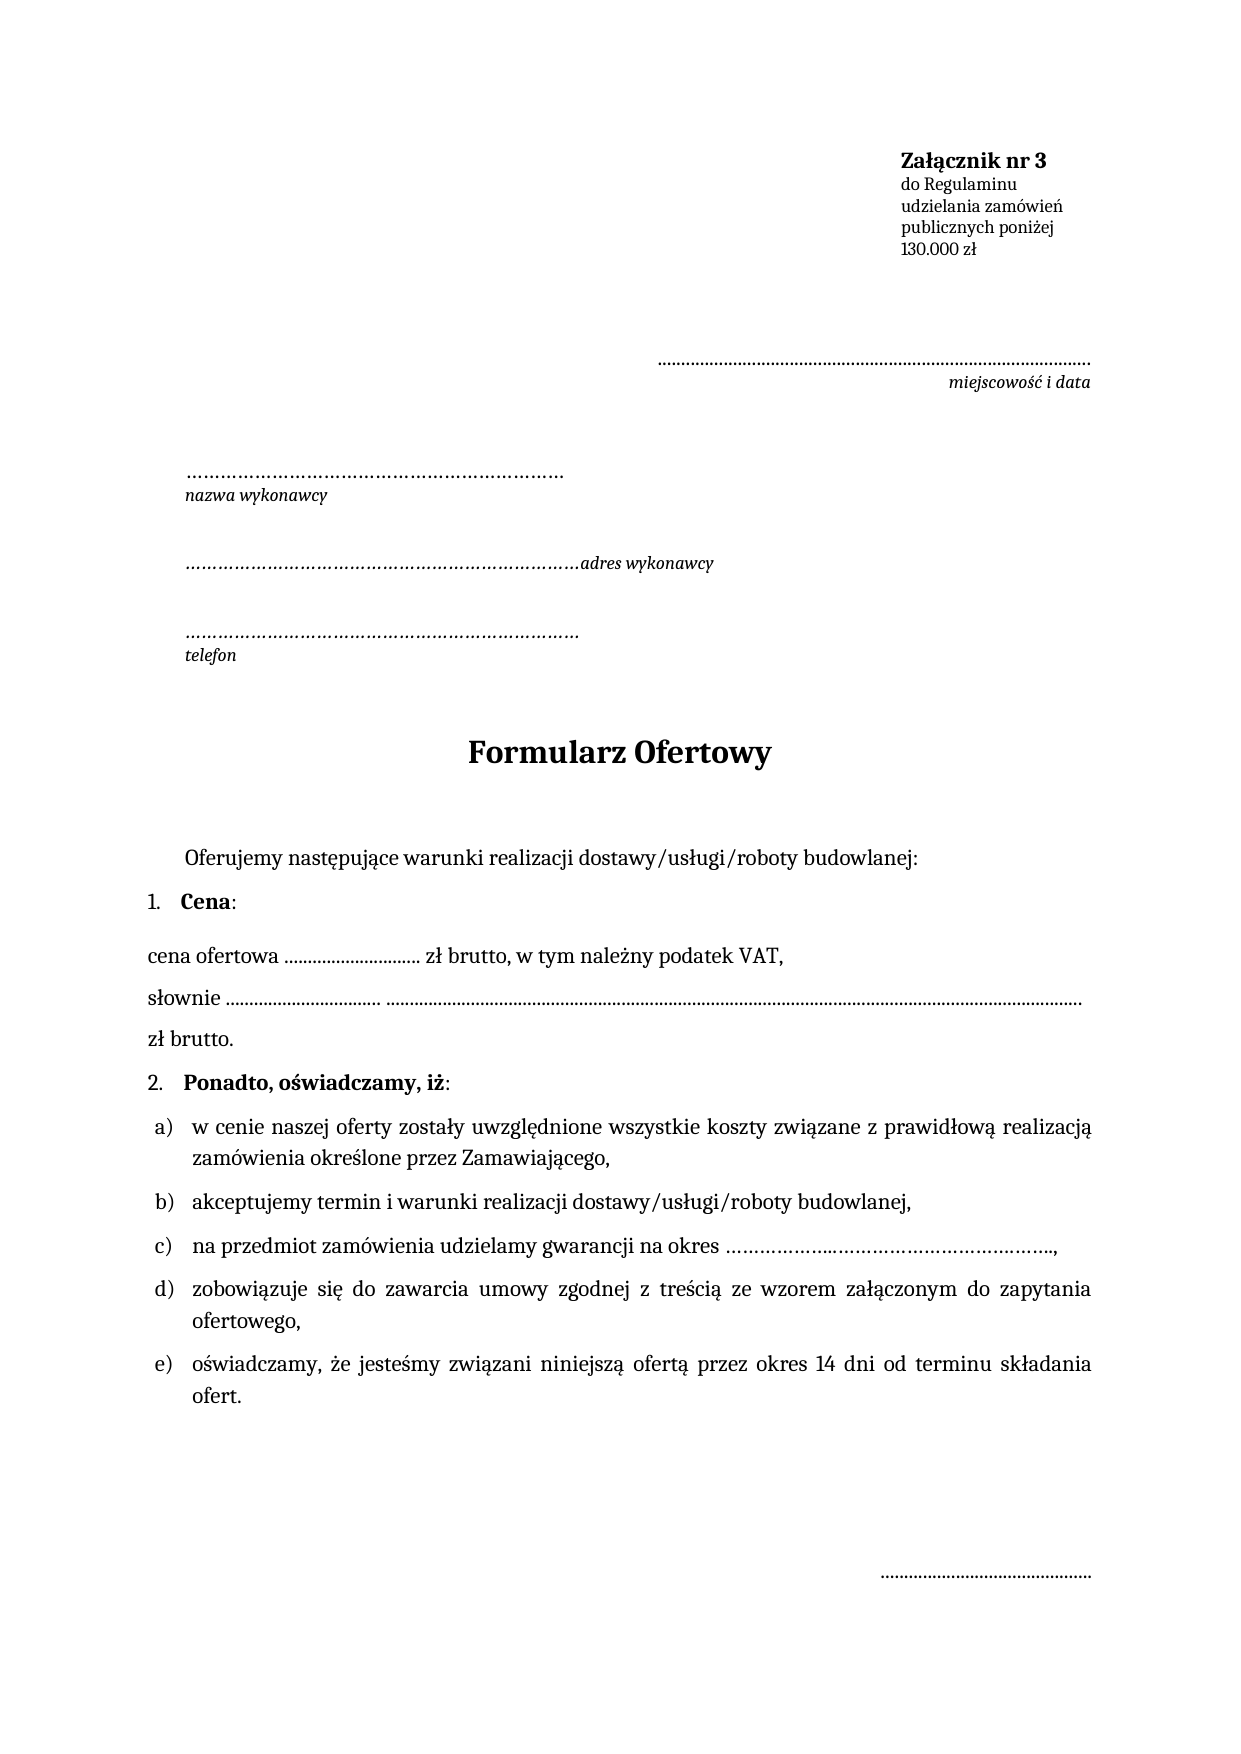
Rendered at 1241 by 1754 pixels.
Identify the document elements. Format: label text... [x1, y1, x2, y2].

text ………………………………………………………………adres wykonawcy [185, 549, 1093, 575]
text Załącznik nr 3 [901, 148, 1093, 174]
text nazwa wykonawcy [148, 484, 1093, 506]
list w cenie naszej oferty zostały uwzględnione wszystkie koszty związane z prawidłową realizacją zamówienia określone przez Zamawiającego, [154, 1109, 1093, 1171]
text ……………………………………………………………… [148, 618, 1093, 645]
text ………………………………………………………… [148, 458, 1093, 484]
text Oferujemy następujące warunki realizacji dostawy/usługi/roboty budowlanej: [148, 840, 1093, 871]
text 2. Ponadto, oświadczamy, iż: [148, 1065, 1093, 1096]
text Formularz Ofertowy [148, 734, 1093, 772]
text cena ofertowa ............................. zł brutto, w tym należny podatek VAT, słownie ................................. ....................................................................................................................................................zł brutto. [148, 928, 1093, 1053]
text miejscowość i data [148, 372, 1093, 393]
list oświadczamy, że jesteśmy związani niniejszą ofertą przez okres 14 dni od terminu składania ofert. [154, 1346, 1093, 1409]
text 1. Cena: [148, 884, 1093, 915]
text do Regulaminu udzielania zamówień publicznych poniżej 130.000 zł [901, 174, 1093, 260]
list na przedmiot zamówienia udzielamy gwarancji na okres ………………..………………………….……., [154, 1228, 1093, 1259]
list zobowiązuje się do zawarcia umowy zgodnej z treścią ze wzorem załączonym do zapytania ofertowego, [154, 1271, 1093, 1334]
text telefon [148, 645, 1093, 666]
text ............................................. [148, 1553, 1093, 1584]
list akceptujemy termin i warunki realizacji dostawy/usługi/roboty budowlanej, [154, 1184, 1093, 1215]
